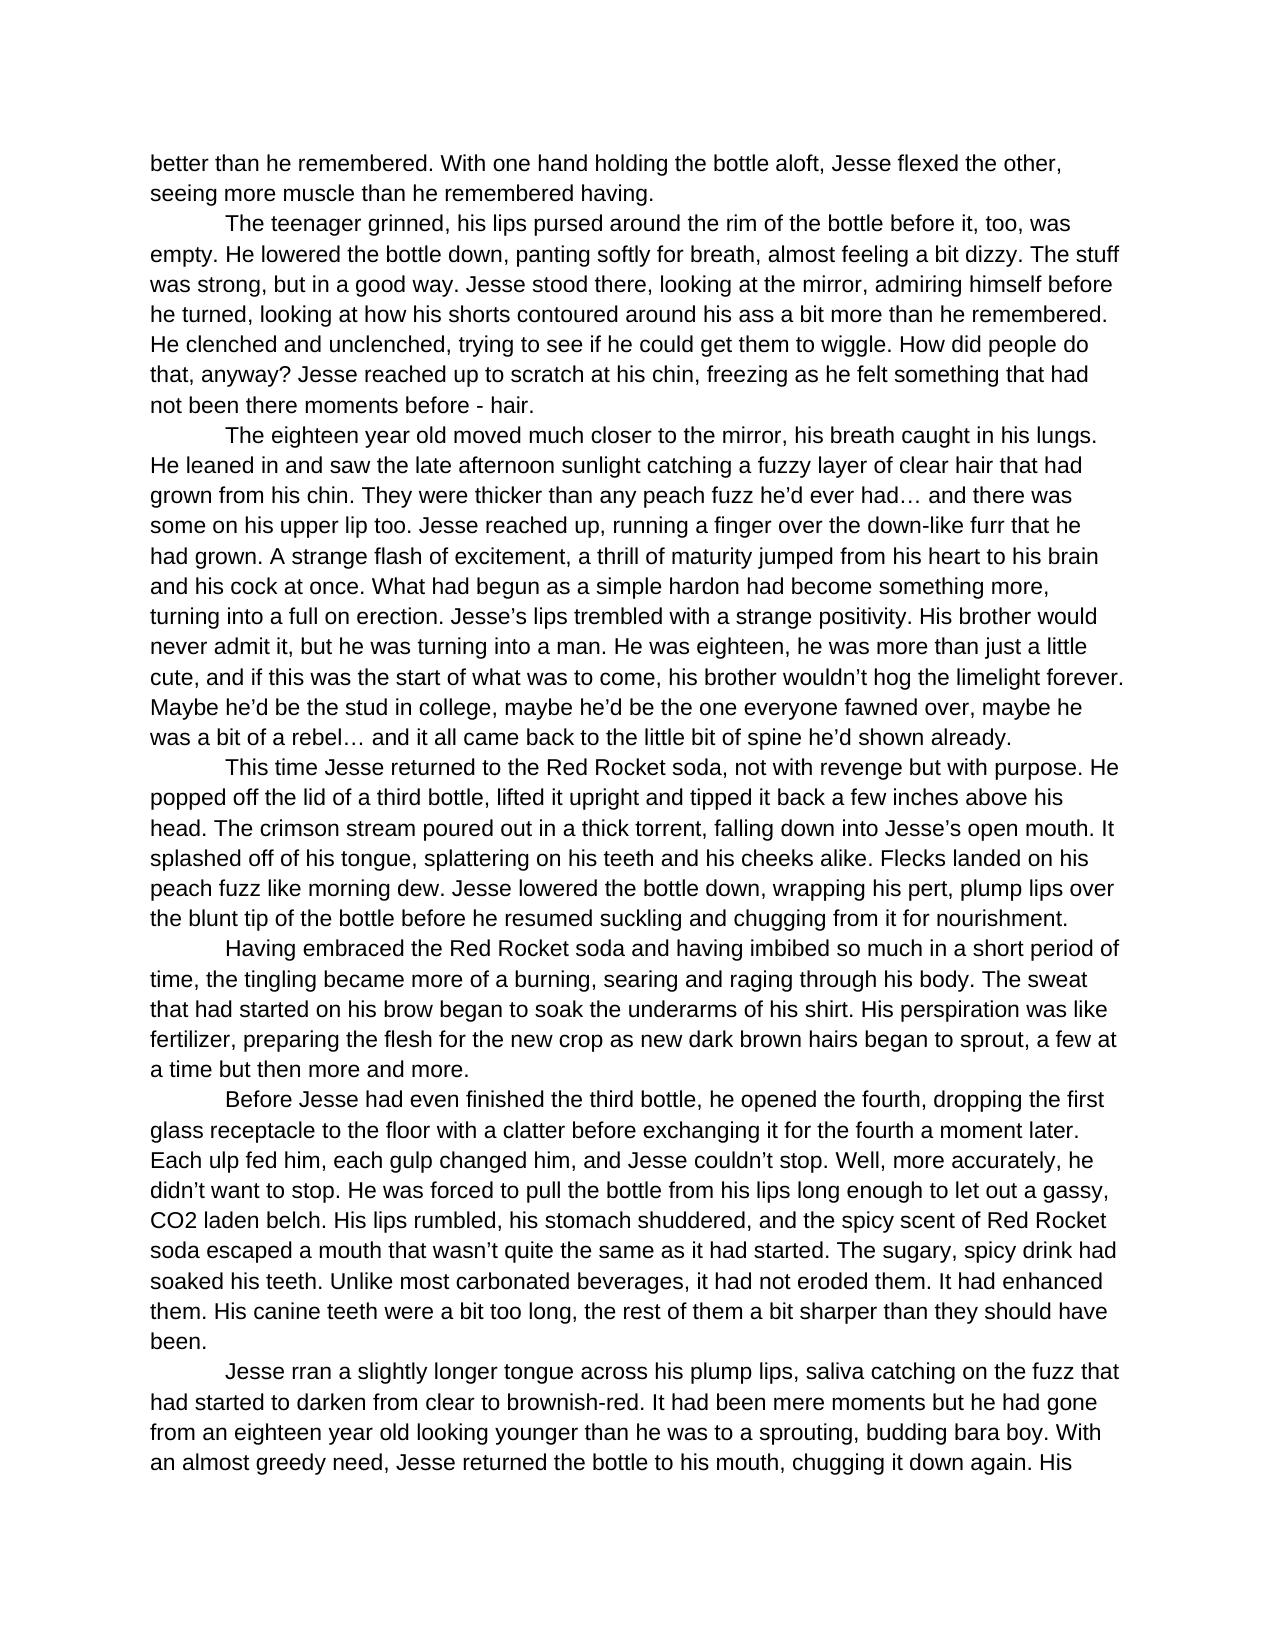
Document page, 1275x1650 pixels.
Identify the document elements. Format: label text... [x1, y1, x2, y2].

text Before Jesse had even finished the third bottle, he opened the fourth, dropping the first glass receptacle to the floor with a clatter before exchanging it for the fourth a moment later. Each ulp fed him, each gulp changed him, and Jesse couldn’t stop. Well, more accurately, he didn’t want to stop. He was forced to pull the bottle from his lips long enough to let out a gassy, CO2 laden belch. His lips rumbled, his stomach shuddered, and the spicy scent of Red Rocket soda escaped a mouth that wasn’t quite the same as it had started. The sugary, spicy drink had soaked his teeth. Unlike most carbonated beverages, it had not eroded them. It had enhanced them. His canine teeth were a bit too long, the rest of them a bit sharper than they should have been. [150, 1086, 1125, 1354]
text The teenager grinned, his lips pursed around the rim of the bottle before it, too, was empty. He lowered the bottle down, panting softly for breath, almost feeling a bit dizzy. The stuff was strong, but in a good way. Jesse stood there, looking at the mirror, admiring himself before he turned, looking at how his shorts contoured around his ass a bit more than he remembered. He clenched and unclenched, trying to see if he could get them to wiggle. How did people do that, anyway? Jesse reached up to scratch at his chin, freezing as he felt something that had not been there moments before - hair. [150, 210, 1125, 418]
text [150, 1358, 1125, 1475]
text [150, 150, 1125, 207]
text This time Jesse returned to the Red Rocket soda, not with revenge but with purpose. He popped off the lid of a third bottle, lifted it upright and tipped it back a few inches above his head. The crimson stream poured out in a thick torrent, falling down into Jesse’s open mouth. It splashed off of his tongue, splattering on his teeth and his cheeks alike. Flecks landed on his peach fuzz like morning dew. Jesse lowered the bottle down, wrapping his pert, plump lips over the blunt tip of the bottle before he resumed suckling and chugging from it for nourishment. [150, 754, 1125, 932]
text Having embraced the Red Rocket soda and having imbibed so much in a short period of time, the tingling became more of a burning, searing and raging through his body. The sweat that had started on his brow began to soak the underarms of his shirt. His perspiration was like fertilizer, preparing the flesh for the new crop as new dark brown hairs began to sprout, a few at a time but then more and more. [150, 935, 1125, 1083]
text The eighteen year old moved much closer to the mirror, his breath caught in his lungs. He leaned in and saw the late afternoon sunlight catching a fuzzy layer of clear hair that had grown from his chin. They were thicker than any peach fuzz he’d ever had… and there was some on his upper lip too. Jesse reached up, running a finger over the down-like furr that he had grown. A strange flash of excitement, a thrill of maturity jumped from his heart to his brain and his cock at once. What had begun as a simple hardon had become something more, turning into a full on erection. Jesse’s lips trembled with a strange positivity. His brother would never admit it, but he was turning into a man. He was eighteen, he was more than just a little cute, and if this was the start of what was to come, his brother wouldn’t hog the limelight forever. Maybe he’d be the stud in college, maybe he’d be the one everyone fawned over, maybe he was a bit of a rebel… and it all came back to the little bit of spine he’d shown already. [150, 422, 1125, 750]
